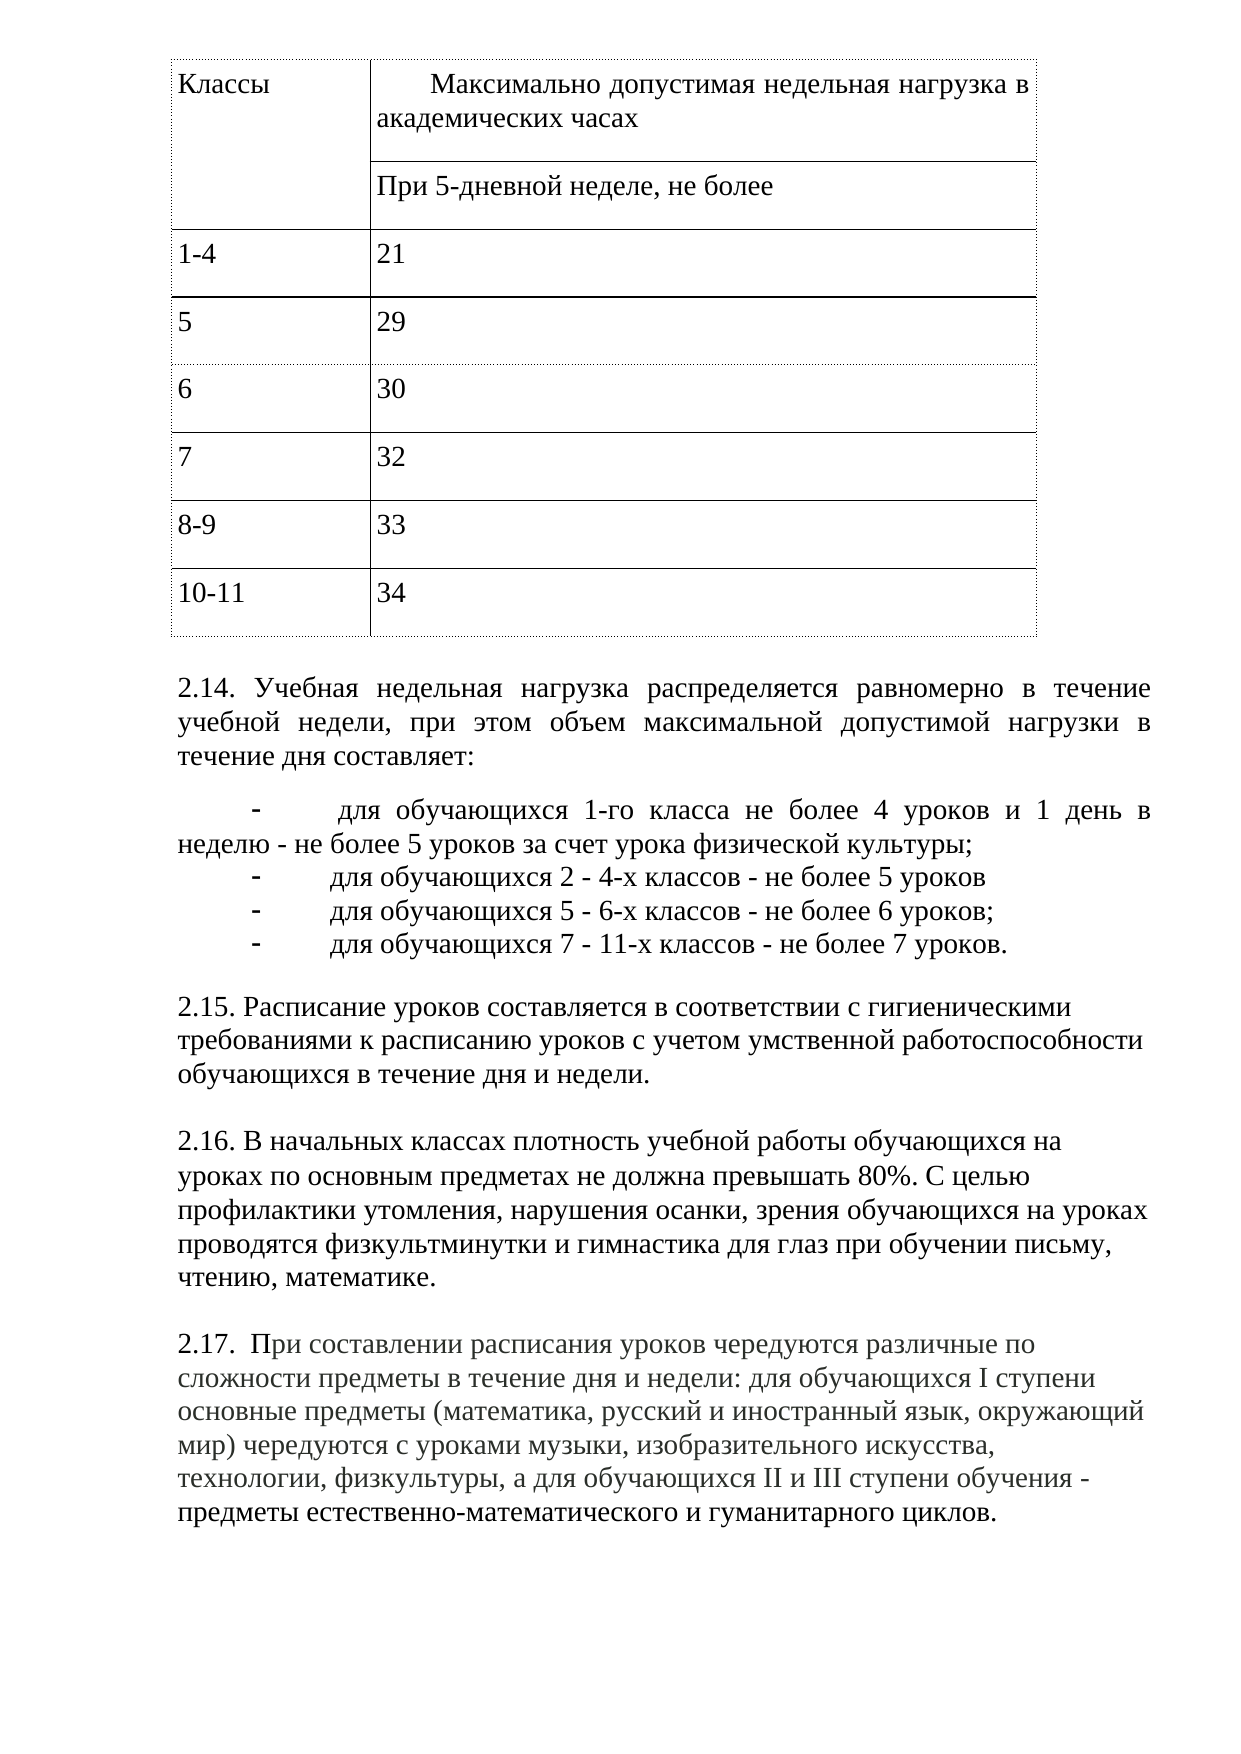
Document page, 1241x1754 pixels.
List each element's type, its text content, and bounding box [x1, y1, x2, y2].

table_cell 6 [171, 364, 370, 432]
table_cell 1-4 [171, 230, 370, 296]
text 2.14. Учебная недельная нагрузка распределяется равномерно в течение учебной недели, при этом объем максимальной допустимой нагрузки в течение дня составляет: [177, 671, 1152, 771]
table_header Классы [171, 59, 370, 228]
text  для обучающихся 7 - 11-х классов - не более 7 уроков. [177, 927, 1152, 960]
text  для обучающихся 5 - 6-х классов - не более 6 уроков; [177, 893, 1152, 927]
text обучающихся в течение дня и недели. [177, 1056, 1152, 1089]
table_cell 5 [171, 298, 370, 364]
table_cell 10-11 [171, 569, 370, 636]
table_cell 32 [371, 433, 1036, 500]
text 2.16. В начальных классах плотность учебной работы обучающихся на уроках по основным предметах не должна превышать 80%. С целью профилактики утомления, нарушения осанки, зрения обучающихся на уроках проводятся физкультминутки и гимнастика для глаз при обучении письму, чтению, математике. [177, 1123, 1152, 1293]
text 2.15. Расписание уроков составляется в соответствии с гигиеническими требованиями к расписанию уроков с учетом умственной работоспособности [177, 989, 1152, 1056]
table_cell При 5-дневной неделе, не более [371, 162, 1036, 228]
text 2.17. При составлении расписания уроков чередуются различные по сложности предметы в течение дня и недели: для обучающихся I ступени основные предметы (математика, русский и иностранный язык, окружающий мир) чередуются с уроками музыки, изобразительного искусства, технологии, физкультуры, а для обучающихся II и III ступени обучения - предметы естественно-математического и гуманитарного циклов. [177, 1326, 1152, 1528]
table_cell 21 [371, 230, 1036, 296]
table_cell 7 [171, 433, 370, 500]
text  для обучающихся 2 - 4-х классов - не более 5 уроков [177, 859, 1152, 893]
table_cell 34 [371, 569, 1036, 636]
table_cell 8-9 [171, 501, 370, 568]
text  для обучающихся 1-го класса не более 4 уроков и 1 день в неделю - не более 5 уроков за счет урока физической культуры; [177, 792, 1152, 859]
table_cell 30 [371, 364, 1036, 432]
table_header Максимально допустимая недельная нагрузка в академических часах [371, 59, 1036, 161]
table_cell 29 [371, 298, 1036, 364]
table_cell 33 [371, 501, 1036, 568]
